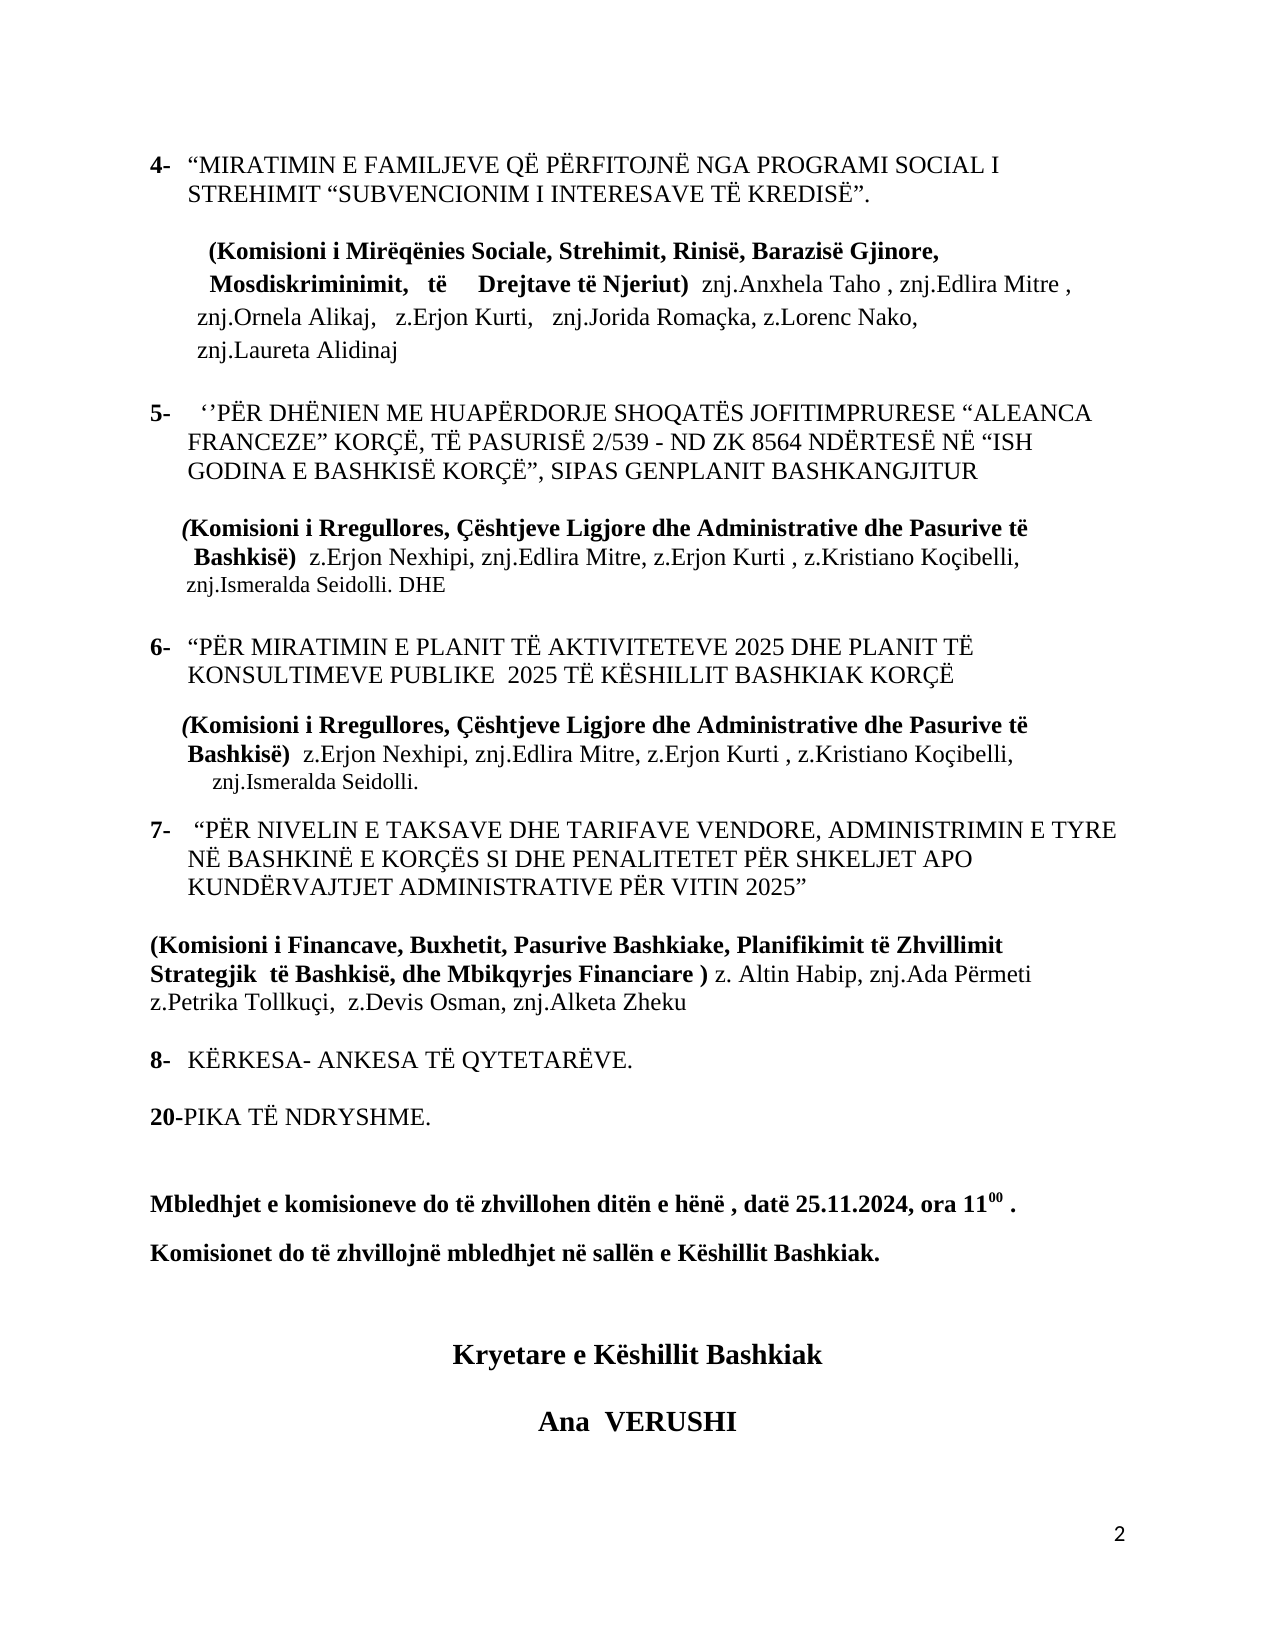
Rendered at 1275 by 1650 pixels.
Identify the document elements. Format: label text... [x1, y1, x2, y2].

text (Komisioni i Rregullores, Çështjeve Ligjore dhe Administrative dhe Pasurive të [150, 710, 1125, 739]
text Bashkisë) z.Erjon Nexhipi, znj.Edlira Mitre, z.Erjon Kurti , z.Kristiano Koçibelli, [187, 542, 1125, 571]
text znj.Ismeralda Seidolli. [150, 768, 1125, 794]
text Mbledhjet e komisioneve do të zhvillohen ditën e hënë , datë 25.11.2024, ora 1100 . [150, 1189, 1125, 1217]
list znj.Laureta Alidinaj [197, 335, 1125, 364]
text Kryetare e Këshillit Bashkiak [150, 1337, 1125, 1371]
list “PËR NIVELIN E TAKSAVE DHE TARIFAVE VENDORE, ADMINISTRIMIN E TYRE NË BASHKINË E KORÇËS SI DHE PENALITETET PËR SHKELJET APO KUNDËRVAJTJET ADMINISTRATIVE PËR VITIN 2025” [150, 815, 1125, 901]
list “PËR MIRATIMIN E PLANIT TË AKTIVITETEVE 2025 DHE PLANIT TË KONSULTIMEVE PUBLIKE 2025 TË KËSHILLIT BASHKIAK KORÇË [150, 632, 1125, 689]
text Ana VERUSHI [150, 1404, 1125, 1438]
text z.Petrika Tollkuçi, z.Devis Osman, znj.Alketa Zheku [150, 987, 1125, 1016]
text Bashkisë) z.Erjon Nexhipi, znj.Edlira Mitre, z.Erjon Kurti , z.Kristiano Koçibelli, [150, 739, 1125, 768]
text znj.Ismeralda Seidolli. DHE [150, 571, 1125, 597]
text Komisionet do të zhvillojnë mbledhjet në sallën e Këshillit Bashkiak. [150, 1238, 1125, 1267]
text (Komisioni i Financave, Buxhetit, Pasurive Bashkiake, Planifikimit të Zhvillimit Strategjik të Bashkisë, dhe Mbikqyrjes Financiare ) z. Altin Habip, znj.Ada Përmeti [150, 930, 1125, 987]
list KËRKESA- ANKESA TË QYTETARËVE. [150, 1045, 1125, 1074]
text (Komisioni i Rregullores, Çështjeve Ligjore dhe Administrative dhe Pasurive të [150, 513, 1125, 542]
list (Komisioni i Mirëqënies Sociale, Strehimit, Rinisë, Barazisë Gjinore, [197, 236, 1125, 265]
list “MIRATIMIN E FAMILJEVE QË PËRFITOJNË NGA PROGRAMI SOCIAL I STREHIMIT “SUBVENCIONIM I INTERESAVE TË KREDISË”. [150, 150, 1125, 207]
list ‘’PËR DHËNIEN ME HUAPËRDORJE SHOQATËS JOFITIMPRURESE “ALEANCA FRANCEZE” KORÇË, TË PASURISË 2/539 - ND ZK 8564 NDËRTESË NË “ISH GODINA E BASHKISË KORÇË”, SIPAS GENPLANIT BASHKANGJITUR [150, 398, 1125, 485]
text 20-PIKA TË NDRYSHME. [150, 1102, 1125, 1131]
